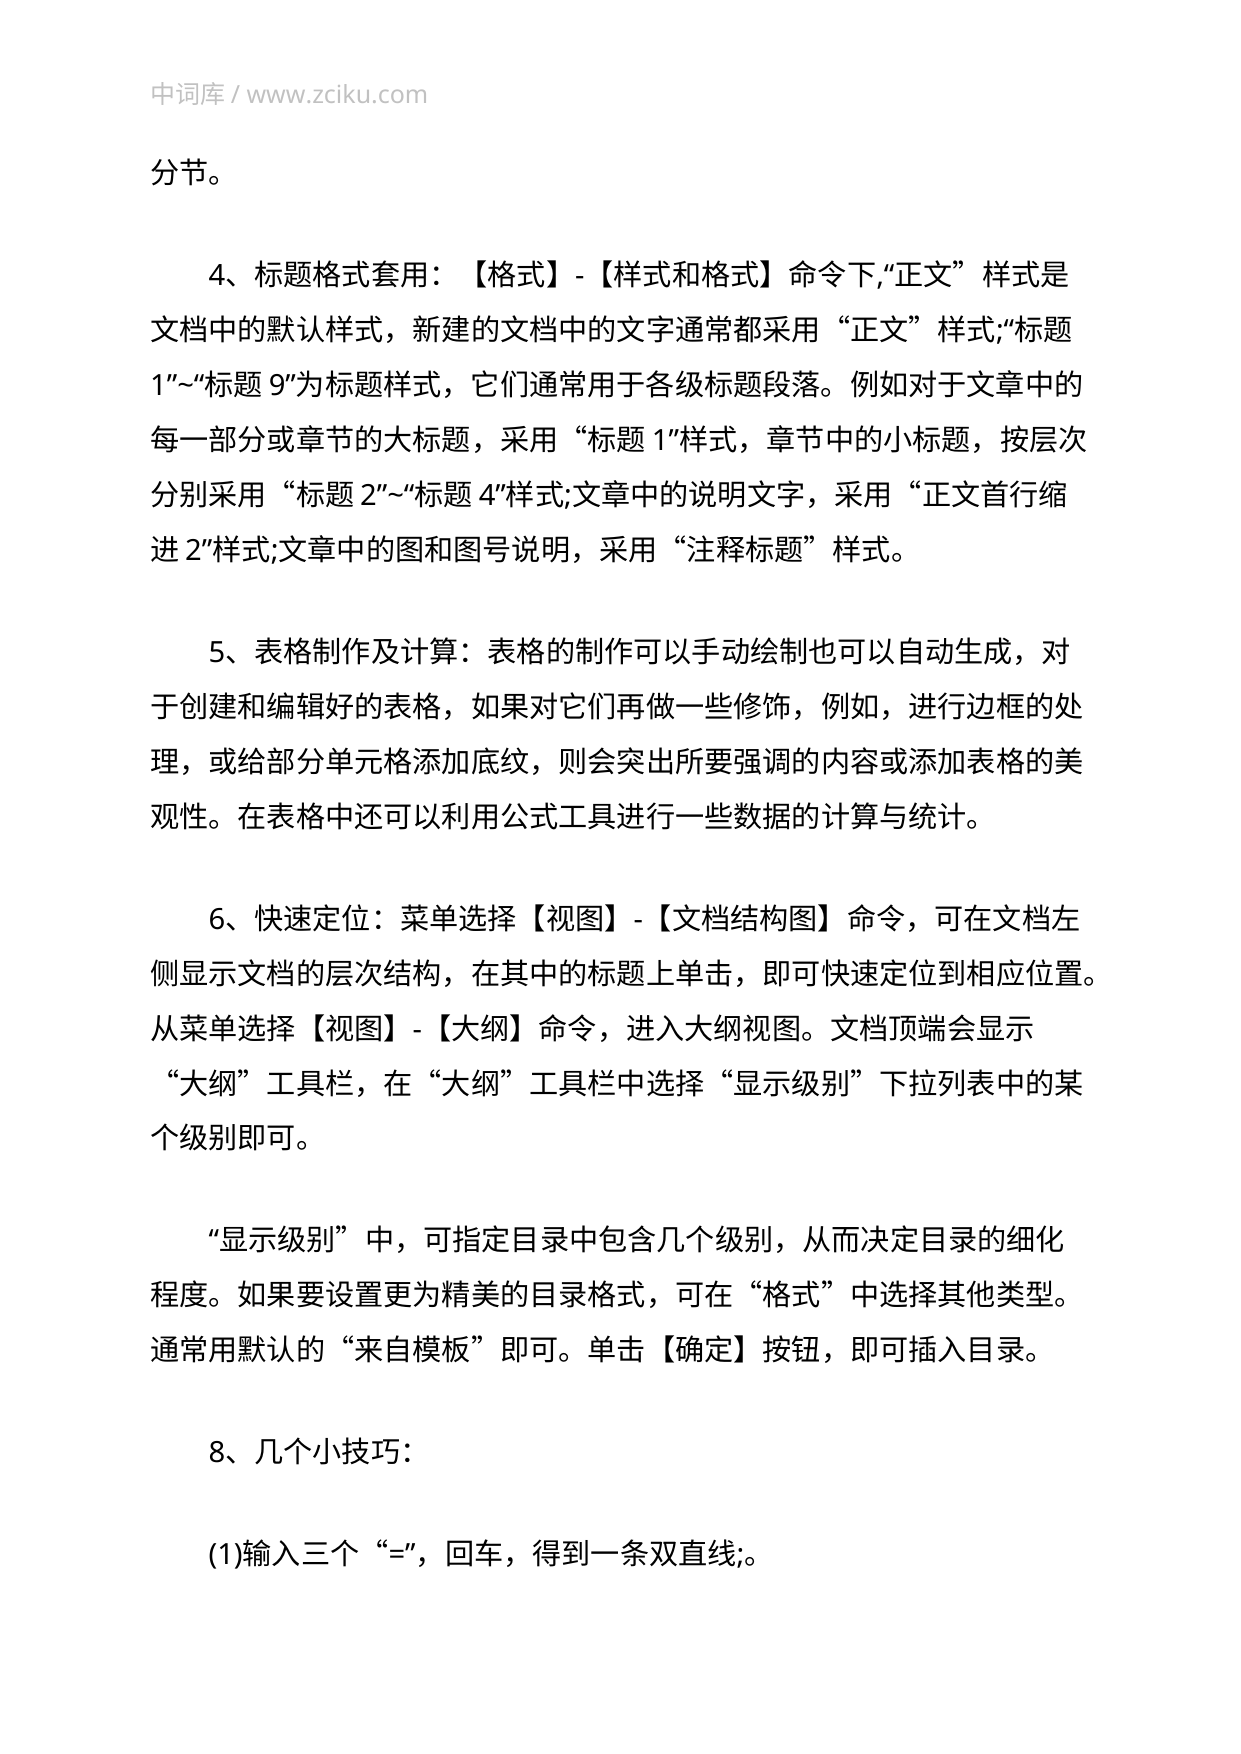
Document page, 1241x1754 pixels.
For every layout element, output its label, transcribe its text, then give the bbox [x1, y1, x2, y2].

text (1)输入三个“=”，回车，得到一条双直线;。 [150, 1531, 1090, 1573]
text “显示级别”中，可指定目录中包含几个级别，从而决定目录的细化程度。如果要设置更为精美的目录格式，可在“格式”中选择其他类型。通常用默认的“来自模板”即可。单击【确定】按钮，即可插入目录。 [150, 1217, 1090, 1369]
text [150, 150, 1090, 192]
text 6、快速定位：菜单选择【视图】-【文档结构图】命令，可在文档左侧显示文档的层次结构，在其中的标题上单击，即可快速定位到相应位置。从菜单选择【视图】-【大纲】命令，进入大纲视图。文档顶端会显示“大纲”工具栏，在“大纲”工具栏中选择“显示级别”下拉列表中的某个级别即可。 [150, 895, 1090, 1157]
text 4、标题格式套用：【格式】-【样式和格式】命令下,“正文”样式是文档中的默认样式，新建的文档中的文字通常都采用“正文”样式;“标题1”~“标题9”为标题样式，它们通常用于各级标题段落。例如对于文章中的每一部分或章节的大标题，采用“标题1”样式，章节中的小标题，按层次分别采用“标题2”~“标题4”样式;文章中的说明文字，采用“正文首行缩进2”样式;文章中的图和图号说明，采用“注释标题”样式。 [150, 252, 1090, 569]
text 5、表格制作及计算：表格的制作可以手动绘制也可以自动生成，对于创建和编辑好的表格，如果对它们再做一些修饰，例如，进行边框的处理，或给部分单元格添加底纹，则会突出所要强调的内容或添加表格的美观性。在表格中还可以利用公式工具进行一些数据的计算与统计。 [150, 629, 1090, 836]
text 8、几个小技巧： [150, 1428, 1090, 1471]
